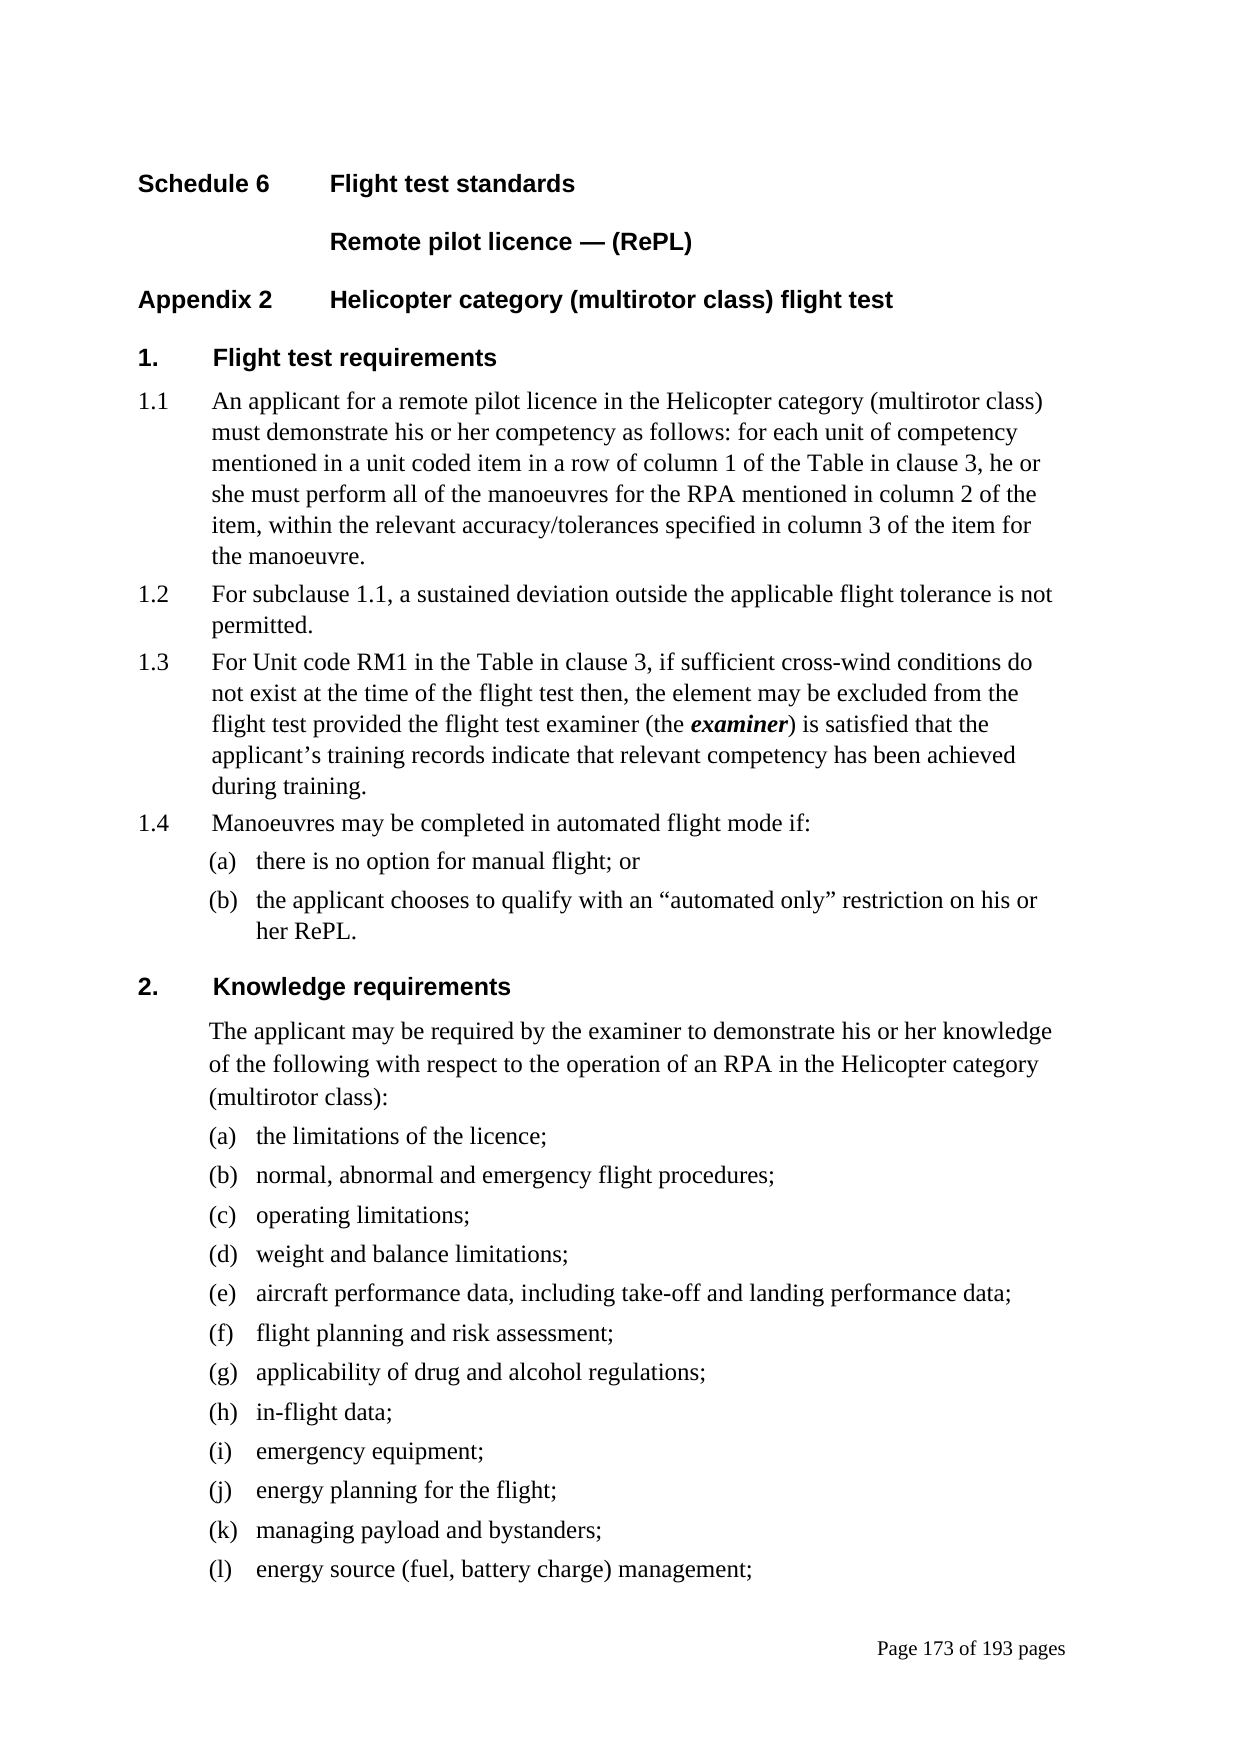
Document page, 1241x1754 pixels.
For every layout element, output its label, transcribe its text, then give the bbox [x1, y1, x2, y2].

list in-flight data; [208, 1397, 1065, 1425]
list managing payload and bystanders; [208, 1515, 1065, 1543]
list weight and balance limitations; [208, 1239, 1065, 1268]
text 1.4 Manoeuvres may be completed in automated flight mode if: [138, 808, 1065, 837]
subtitle Appendix 2 Helicopter category (multirotor class) flight test [138, 284, 1065, 313]
list energy source (fuel, battery charge) management; [208, 1554, 1065, 1583]
text 1.2 For subclause 1.1, a sustained deviation outside the applicable flight tolerance is not permitted. [138, 579, 1065, 638]
subtitle 1. Flight test requirements [138, 343, 1065, 371]
list there is no option for manual flight; or [208, 846, 1065, 874]
subtitle 2. Knowledge requirements [138, 972, 1065, 1001]
list flight planning and risk assessment; [208, 1318, 1065, 1347]
list energy planning for the flight; [208, 1475, 1065, 1504]
list the applicant chooses to qualify with an “automated only” restriction on his or her RePL. [208, 885, 1065, 945]
subtitle Schedule 6 Flight test standards [138, 168, 1065, 197]
list operating limitations; [208, 1200, 1065, 1228]
text 1.1 An applicant for a remote pilot licence in the Helicopter category (multirotor class) must demonstrate his or her competency as follows: for each unit of competency mentioned in a unit coded item in a row of column 1 of the Table in clause 3, he or she must perform all of the manoeuvres for the RPA mentioned in column 2 of the item, within the relevant accuracy/tolerances specified in column 3 of the item for the manoeuvre. [138, 386, 1065, 570]
list normal, abnormal and emergency flight procedures; [208, 1160, 1065, 1189]
list aircraft performance data, including take-off and landing performance data; [208, 1278, 1065, 1307]
text The applicant may be required by the examiner to demonstrate his or her knowledge of the following with respect to the operation of an RPA in the Helicopter category (multirotor class): [208, 1016, 1065, 1111]
list emergency equipment; [208, 1436, 1065, 1465]
text 1.3 For Unit code RM1 in the Table in clause 3, if sufficient cross-wind conditions do not exist at the time of the flight test then, the element may be excluded from the flight test provided the flight test examiner (the examiner) is satisfied that the applicant’s training records indicate that relevant competency has been achieved during training. [138, 647, 1065, 800]
subtitle Remote pilot licence — (RePL) [138, 227, 1065, 255]
list the limitations of the licence; [208, 1121, 1065, 1150]
list applicability of drug and alcohol regulations; [208, 1357, 1065, 1386]
